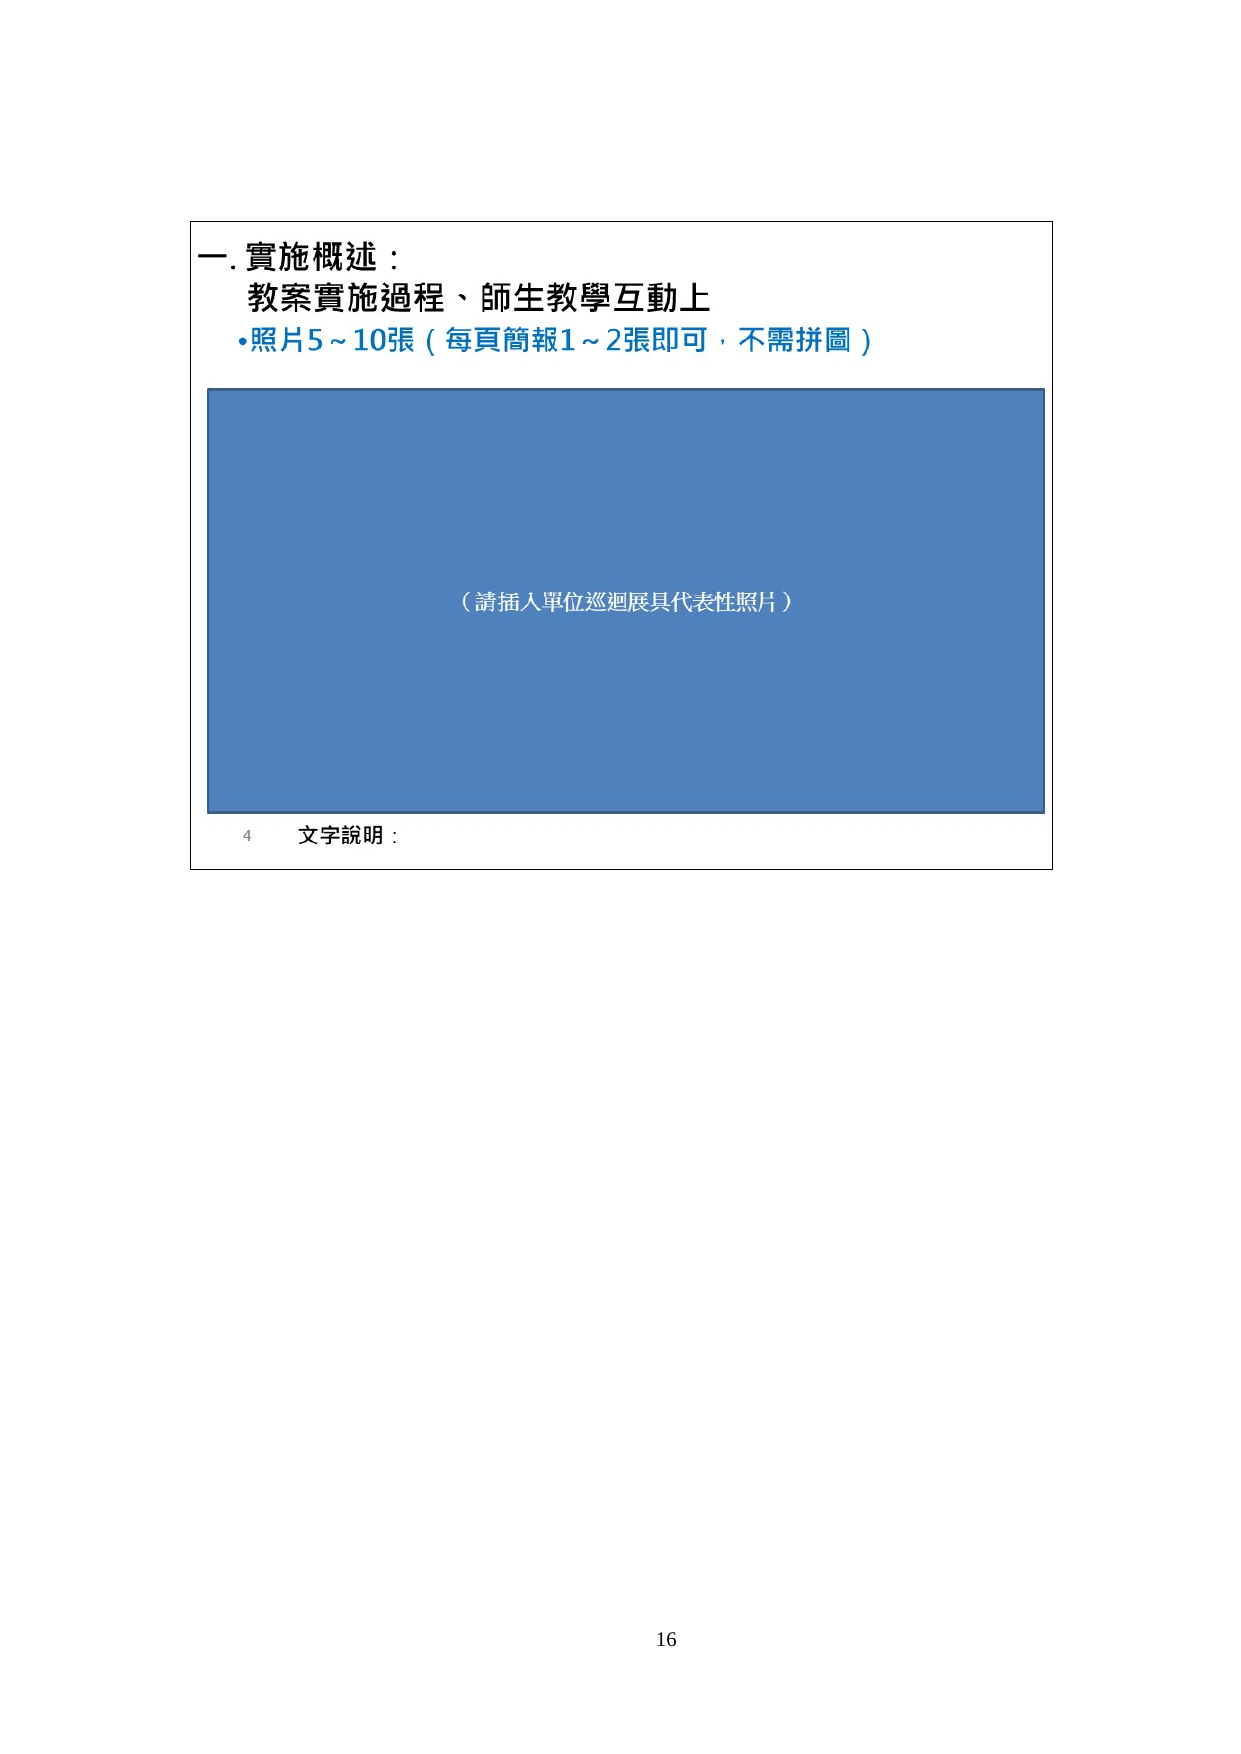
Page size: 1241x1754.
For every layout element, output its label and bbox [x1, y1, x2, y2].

picture [191, 222, 1052, 869]
